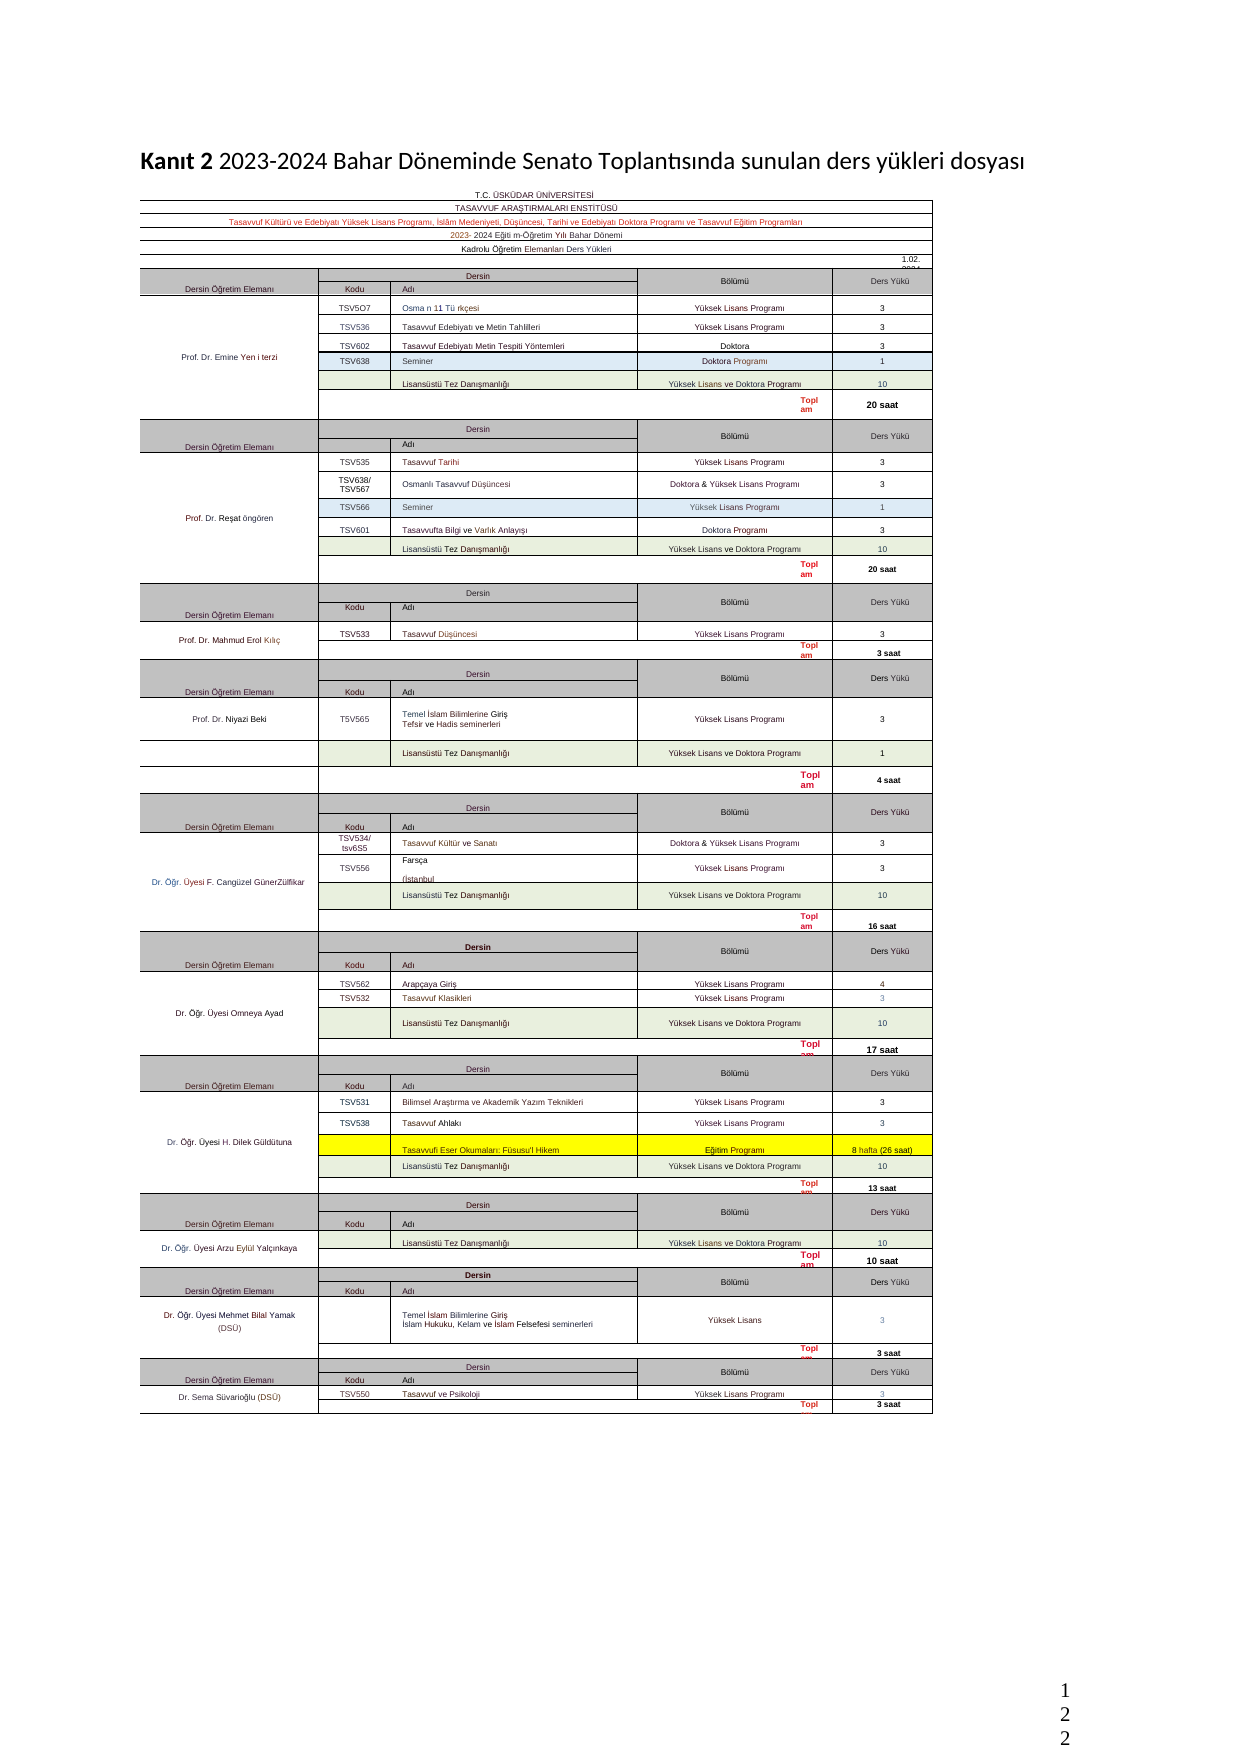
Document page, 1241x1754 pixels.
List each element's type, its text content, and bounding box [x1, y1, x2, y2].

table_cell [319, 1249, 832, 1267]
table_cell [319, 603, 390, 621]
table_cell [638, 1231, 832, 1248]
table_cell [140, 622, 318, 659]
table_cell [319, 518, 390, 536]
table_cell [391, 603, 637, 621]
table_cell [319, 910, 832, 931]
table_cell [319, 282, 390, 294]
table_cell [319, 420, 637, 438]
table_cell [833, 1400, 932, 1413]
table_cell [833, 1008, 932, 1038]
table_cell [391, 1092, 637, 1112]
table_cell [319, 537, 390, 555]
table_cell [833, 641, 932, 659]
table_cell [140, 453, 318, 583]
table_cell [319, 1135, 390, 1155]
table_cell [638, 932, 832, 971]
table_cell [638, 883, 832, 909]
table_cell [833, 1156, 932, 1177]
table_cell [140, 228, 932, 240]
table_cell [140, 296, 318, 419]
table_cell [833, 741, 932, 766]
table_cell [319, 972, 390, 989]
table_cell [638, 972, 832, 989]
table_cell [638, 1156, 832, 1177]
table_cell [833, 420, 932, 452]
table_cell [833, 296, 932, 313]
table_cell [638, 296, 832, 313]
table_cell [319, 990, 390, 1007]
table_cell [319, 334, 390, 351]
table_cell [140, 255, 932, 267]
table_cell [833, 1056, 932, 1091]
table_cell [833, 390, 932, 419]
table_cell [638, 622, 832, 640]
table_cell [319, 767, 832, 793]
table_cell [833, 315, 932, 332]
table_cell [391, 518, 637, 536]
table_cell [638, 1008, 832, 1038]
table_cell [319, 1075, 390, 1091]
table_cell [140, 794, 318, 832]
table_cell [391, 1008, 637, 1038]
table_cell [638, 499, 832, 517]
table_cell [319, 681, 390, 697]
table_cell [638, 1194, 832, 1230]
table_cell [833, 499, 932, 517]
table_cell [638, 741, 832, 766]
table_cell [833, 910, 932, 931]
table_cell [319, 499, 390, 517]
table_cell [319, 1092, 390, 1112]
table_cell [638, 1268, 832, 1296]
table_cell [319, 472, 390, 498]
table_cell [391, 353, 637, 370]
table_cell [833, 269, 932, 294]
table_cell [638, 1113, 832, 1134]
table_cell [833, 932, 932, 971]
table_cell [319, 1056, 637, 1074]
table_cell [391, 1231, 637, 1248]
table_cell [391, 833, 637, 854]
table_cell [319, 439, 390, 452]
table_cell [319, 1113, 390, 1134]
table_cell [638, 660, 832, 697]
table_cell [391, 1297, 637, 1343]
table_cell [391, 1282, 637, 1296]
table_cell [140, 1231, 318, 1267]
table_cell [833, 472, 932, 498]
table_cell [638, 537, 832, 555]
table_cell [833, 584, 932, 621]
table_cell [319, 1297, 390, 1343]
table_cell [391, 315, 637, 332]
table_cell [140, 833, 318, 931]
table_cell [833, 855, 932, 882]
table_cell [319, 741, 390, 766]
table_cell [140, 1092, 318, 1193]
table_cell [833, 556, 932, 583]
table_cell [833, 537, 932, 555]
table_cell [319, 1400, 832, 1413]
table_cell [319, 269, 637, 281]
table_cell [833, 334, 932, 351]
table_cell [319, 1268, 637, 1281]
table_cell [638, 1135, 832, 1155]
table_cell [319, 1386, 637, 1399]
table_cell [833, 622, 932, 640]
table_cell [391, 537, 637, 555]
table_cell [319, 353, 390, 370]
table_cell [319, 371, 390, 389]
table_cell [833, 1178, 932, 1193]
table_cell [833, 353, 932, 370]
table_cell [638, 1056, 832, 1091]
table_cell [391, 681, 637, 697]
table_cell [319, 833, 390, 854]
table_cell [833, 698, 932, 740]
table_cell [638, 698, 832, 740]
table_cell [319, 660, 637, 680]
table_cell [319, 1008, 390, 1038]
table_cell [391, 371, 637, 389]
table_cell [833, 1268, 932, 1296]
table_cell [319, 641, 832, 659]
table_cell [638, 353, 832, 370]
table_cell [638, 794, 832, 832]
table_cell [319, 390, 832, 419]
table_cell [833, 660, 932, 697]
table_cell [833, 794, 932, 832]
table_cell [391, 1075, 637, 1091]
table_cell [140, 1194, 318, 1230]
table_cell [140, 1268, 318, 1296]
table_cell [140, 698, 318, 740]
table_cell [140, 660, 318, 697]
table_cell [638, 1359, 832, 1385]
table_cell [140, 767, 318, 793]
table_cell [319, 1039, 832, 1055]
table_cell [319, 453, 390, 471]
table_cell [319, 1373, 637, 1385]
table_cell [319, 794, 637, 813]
text Kanıt 2 2023-2024 Bahar Döneminde Senato Toplantısında sunulan ders yükleri dosyası [140, 145, 1092, 176]
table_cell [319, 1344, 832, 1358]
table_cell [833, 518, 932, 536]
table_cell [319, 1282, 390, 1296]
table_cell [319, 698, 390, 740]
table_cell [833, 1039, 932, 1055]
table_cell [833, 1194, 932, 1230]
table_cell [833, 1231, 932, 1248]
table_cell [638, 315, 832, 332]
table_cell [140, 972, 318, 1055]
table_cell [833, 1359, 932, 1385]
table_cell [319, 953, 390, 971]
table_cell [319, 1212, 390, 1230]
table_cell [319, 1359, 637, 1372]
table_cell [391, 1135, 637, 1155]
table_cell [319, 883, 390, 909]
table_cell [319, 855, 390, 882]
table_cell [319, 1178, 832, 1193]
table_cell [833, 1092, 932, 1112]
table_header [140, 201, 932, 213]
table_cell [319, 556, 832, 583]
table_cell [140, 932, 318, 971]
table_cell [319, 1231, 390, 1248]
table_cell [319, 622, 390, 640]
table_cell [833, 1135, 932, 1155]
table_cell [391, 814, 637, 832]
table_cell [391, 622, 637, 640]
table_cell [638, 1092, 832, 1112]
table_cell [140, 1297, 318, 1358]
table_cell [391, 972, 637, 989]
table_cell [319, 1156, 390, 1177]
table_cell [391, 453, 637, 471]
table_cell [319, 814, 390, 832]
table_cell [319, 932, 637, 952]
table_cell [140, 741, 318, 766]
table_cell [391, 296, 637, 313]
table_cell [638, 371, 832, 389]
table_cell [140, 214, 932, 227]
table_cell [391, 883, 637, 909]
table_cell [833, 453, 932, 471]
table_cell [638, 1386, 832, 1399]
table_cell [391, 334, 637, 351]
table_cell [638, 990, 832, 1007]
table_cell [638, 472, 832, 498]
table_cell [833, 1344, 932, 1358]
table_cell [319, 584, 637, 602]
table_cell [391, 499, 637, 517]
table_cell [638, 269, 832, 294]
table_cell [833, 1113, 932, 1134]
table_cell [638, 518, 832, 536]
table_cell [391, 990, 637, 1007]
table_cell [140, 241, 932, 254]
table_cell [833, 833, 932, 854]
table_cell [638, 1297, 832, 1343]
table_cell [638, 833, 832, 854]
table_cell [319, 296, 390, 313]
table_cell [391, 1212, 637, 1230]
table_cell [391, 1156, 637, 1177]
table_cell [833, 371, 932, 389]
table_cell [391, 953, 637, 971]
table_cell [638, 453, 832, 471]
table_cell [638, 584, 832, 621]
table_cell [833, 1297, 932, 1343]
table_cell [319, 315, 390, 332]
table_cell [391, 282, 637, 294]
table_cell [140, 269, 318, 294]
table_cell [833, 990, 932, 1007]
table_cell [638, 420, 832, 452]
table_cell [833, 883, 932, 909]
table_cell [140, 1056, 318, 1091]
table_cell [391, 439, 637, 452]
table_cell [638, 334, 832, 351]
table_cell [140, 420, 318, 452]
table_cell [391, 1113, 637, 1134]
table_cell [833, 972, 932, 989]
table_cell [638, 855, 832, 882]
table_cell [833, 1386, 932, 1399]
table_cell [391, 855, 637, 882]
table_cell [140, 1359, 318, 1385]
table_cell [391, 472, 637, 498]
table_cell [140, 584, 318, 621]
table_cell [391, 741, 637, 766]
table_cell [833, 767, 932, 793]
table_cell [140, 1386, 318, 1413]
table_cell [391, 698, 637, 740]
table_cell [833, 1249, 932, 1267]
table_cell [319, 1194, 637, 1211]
